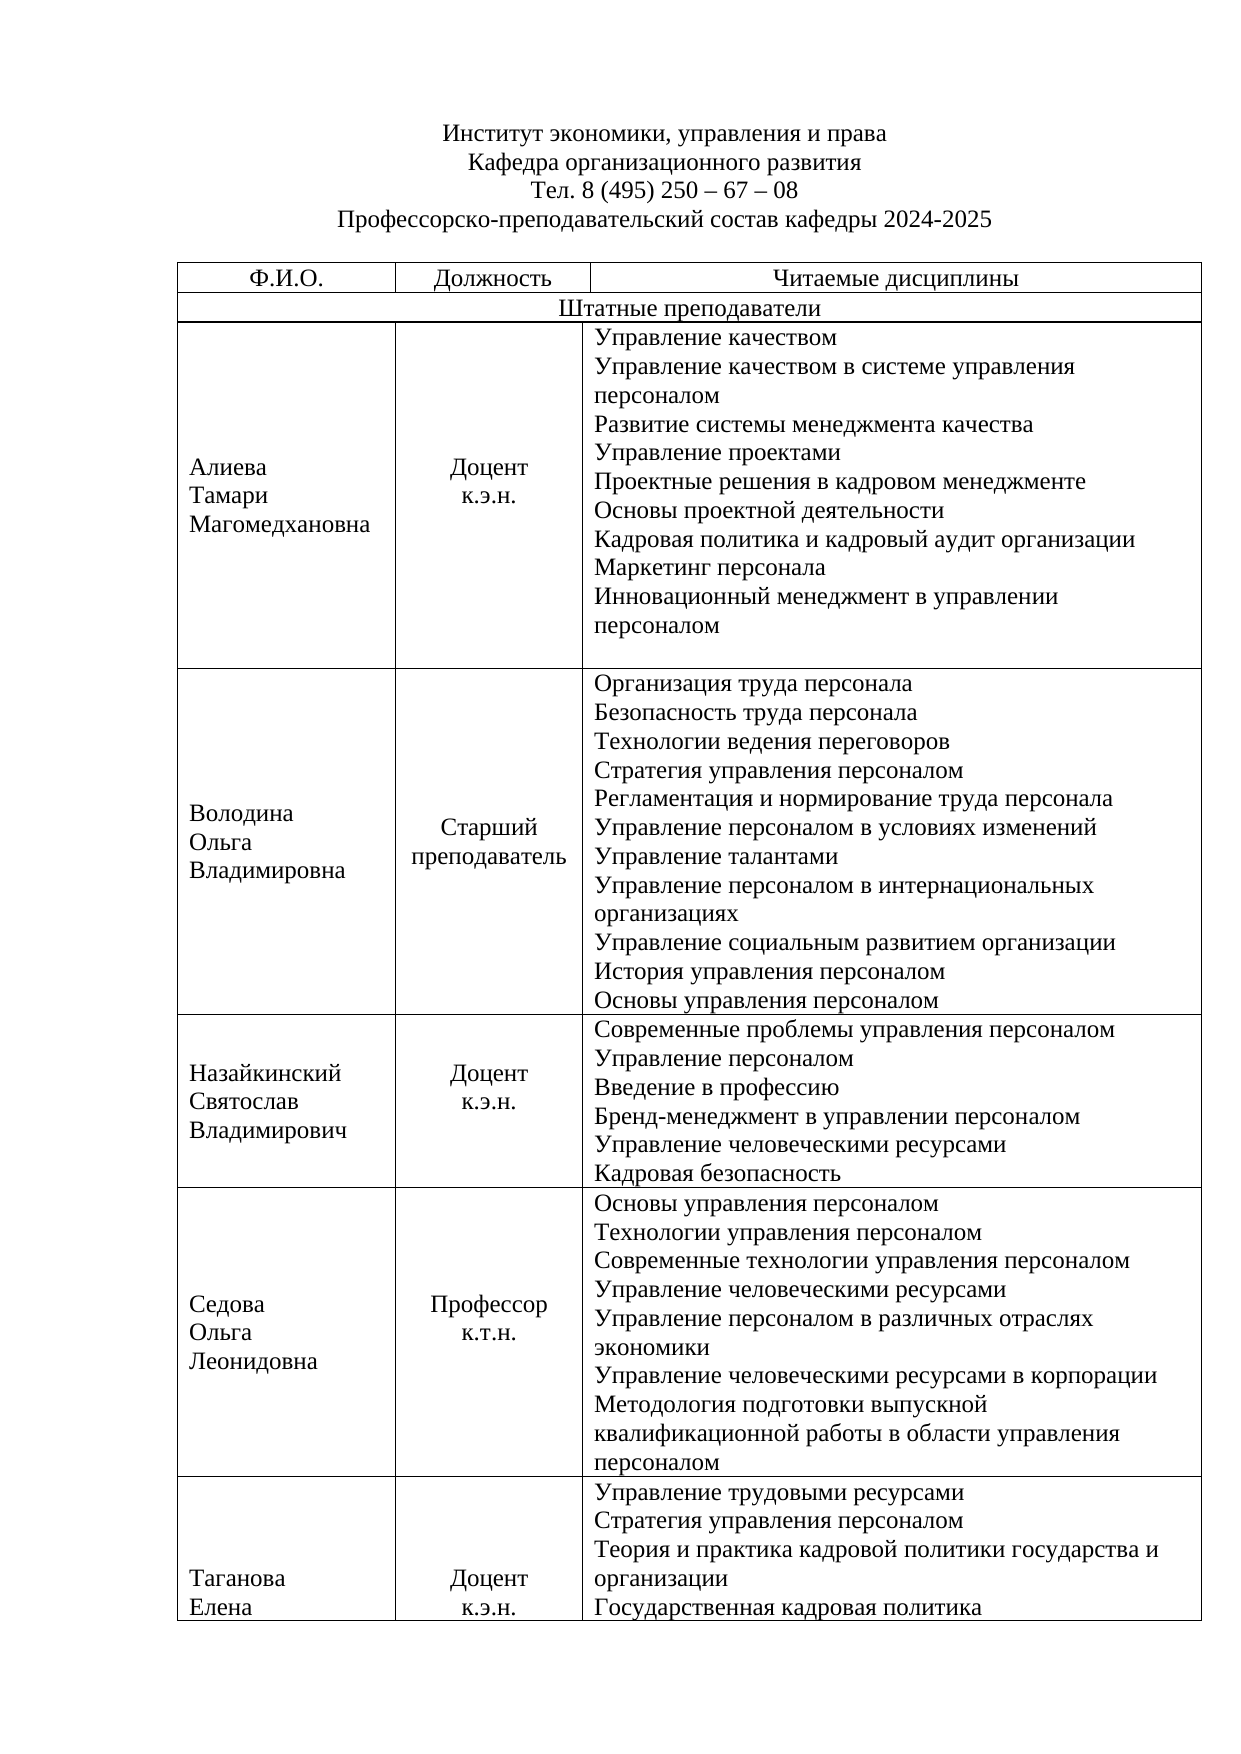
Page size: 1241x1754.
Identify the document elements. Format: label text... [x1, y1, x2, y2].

table_cell Доцент к.э.н. [396, 1477, 582, 1620]
table_cell Доцент к.э.н. [396, 1015, 582, 1187]
table_header Читаемые дисциплины [591, 263, 1201, 292]
table_cell Управление качеством Управление качеством в системе управления персоналом Развитие системы менеджмента качества Управление проектами Проектные решения в кадровом менеджменте Основы проектной деятельности Кадровая политика и кадровый аудит организации Маркетинг персонала Инновационный менеджмент в управлении персоналом [583, 323, 1201, 667]
table_cell Володина Ольга Владимировна [178, 669, 395, 1013]
table_header Ф.И.О. [178, 263, 395, 292]
table_cell Современные проблемы управления персоналом Управление персоналом Введение в профессию Бренд-менеджмент в управлении персоналом Управление человеческими ресурсами Кадровая безопасность [583, 1015, 1201, 1187]
table_cell Организация труда персонала Безопасность труда персонала Технологии ведения переговоров Стратегия управления персоналом Регламентация и нормирование труда персонала Управление персоналом в условиях изменений Управление талантами Управление персоналом в интернациональных организациях Управление социальным развитием организации История управления персоналом Основы управления персоналом [583, 669, 1201, 1013]
text Кафедра организационного развития [177, 147, 1152, 176]
table_cell Штатные преподаватели [178, 293, 1201, 321]
table_cell Назайкинский Святослав Владимирович [178, 1015, 395, 1187]
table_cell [178, 1477, 395, 1620]
table_cell Доцент к.э.н. [396, 323, 582, 667]
table_cell Основы управления персоналом Технологии управления персоналом Современные технологии управления персоналом Управление человеческими ресурсами Управление персоналом в различных отраслях экономики Управление человеческими ресурсами в корпорации Методология подготовки выпускной квалификационной работы в области управления персоналом [583, 1188, 1201, 1476]
text Тел. 8 (495) 250 – 67 – 08 [177, 176, 1152, 204]
table_cell Седова Ольга Леонидовна [178, 1188, 395, 1476]
table_cell Алиева Тамари Магомедхановна [178, 323, 395, 667]
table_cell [583, 1477, 1201, 1620]
table_cell Старший преподаватель [396, 669, 582, 1013]
table_cell Профессор к.т.н. [396, 1188, 582, 1476]
text Профессорско-преподавательский состав кафедры 2024-2025 [177, 204, 1152, 233]
text Институт экономики, управления и права [177, 118, 1152, 147]
table_header Должность [396, 263, 590, 292]
